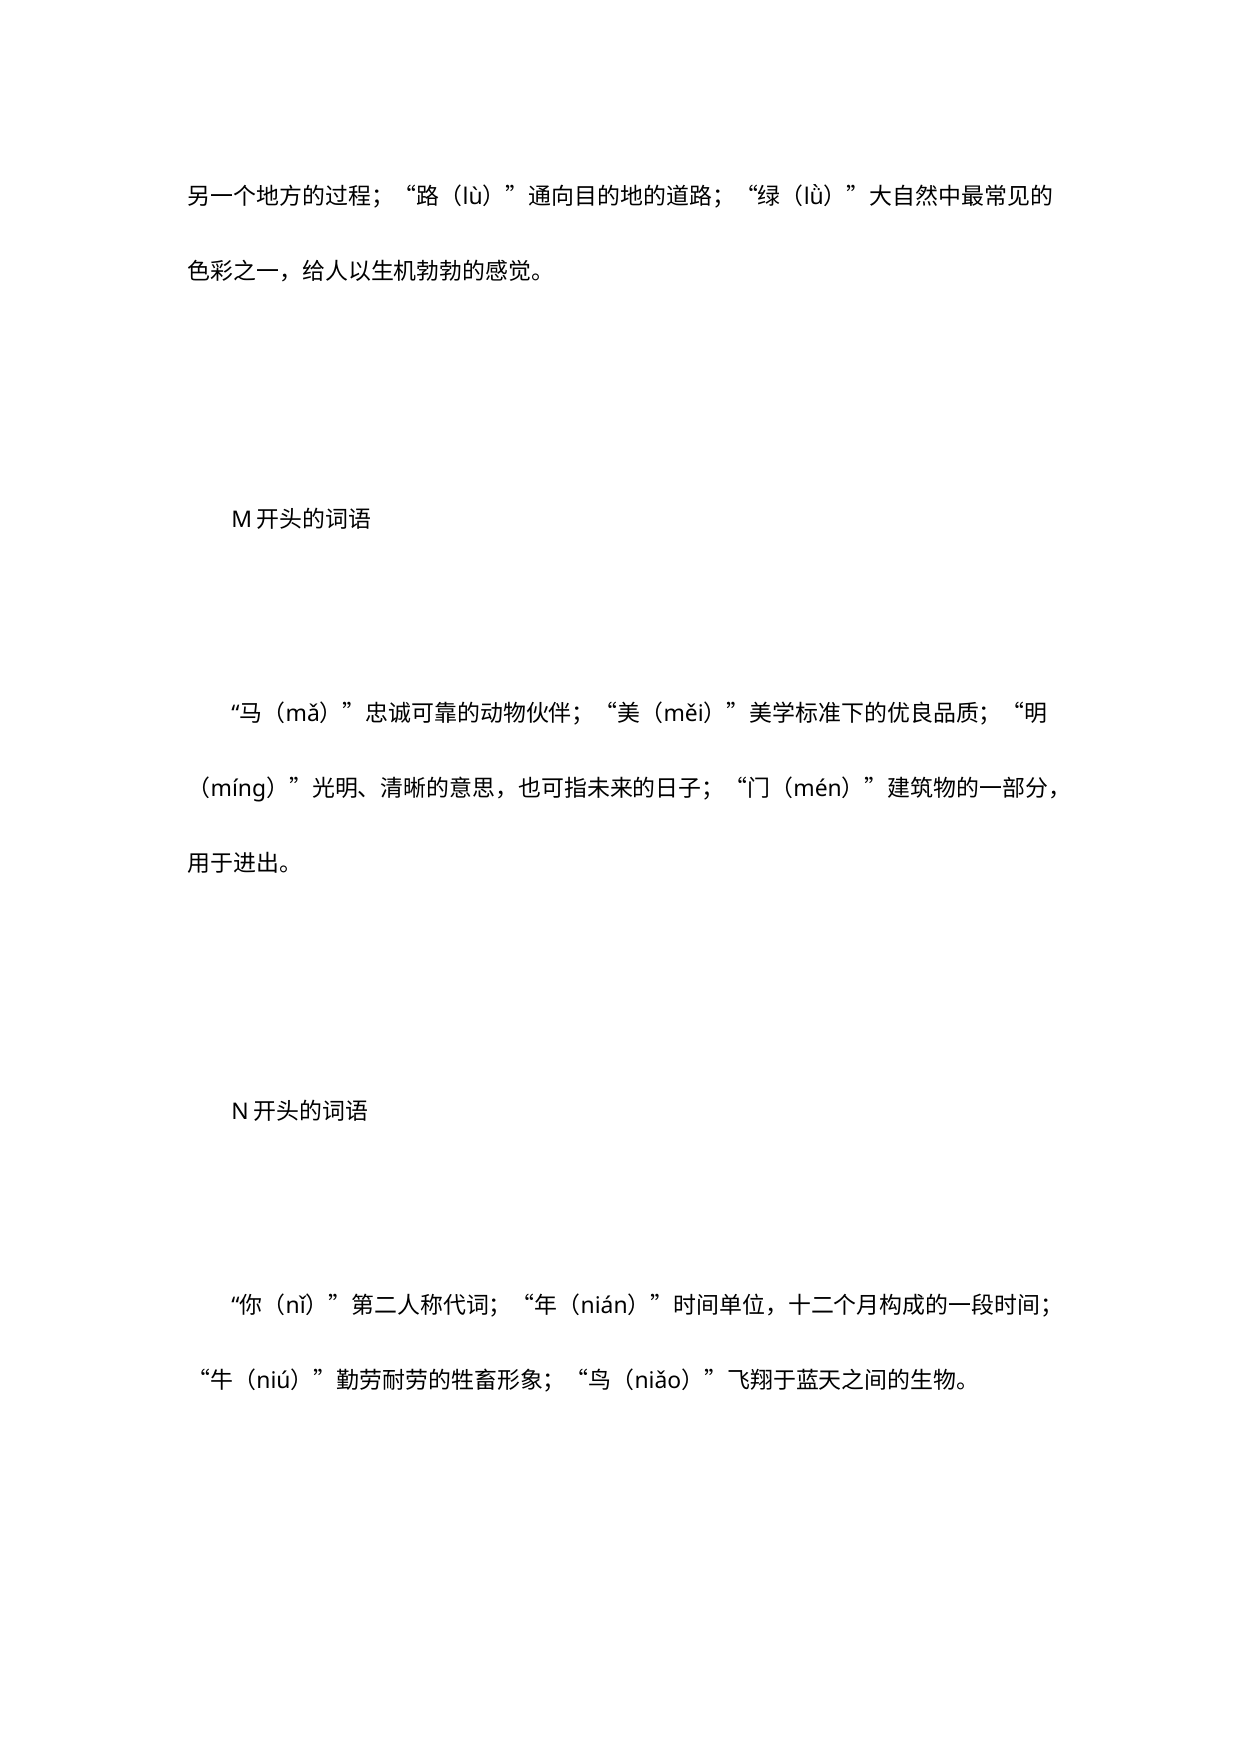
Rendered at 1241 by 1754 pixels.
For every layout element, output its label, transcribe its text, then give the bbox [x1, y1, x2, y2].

text “你（nǐ）”第二人称代词；“年（nián）”时间单位，十二个月构成的一段时间；“牛（niú）”勤劳耐劳的牲畜形象；“鸟（niǎo）”飞翔于蓝天之间的生物。 [187, 1271, 1053, 1411]
text N开头的词语 [187, 1077, 1053, 1142]
text “马（mǎ）”忠诚可靠的动物伙伴；“美（měi）”美学标准下的优良品质；“明（míng）”光明、清晰的意思，也可指未来的日子；“门（mén）”建筑物的一部分，用于进出。 [187, 679, 1053, 893]
text M开头的词语 [187, 485, 1053, 550]
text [187, 162, 1053, 302]
